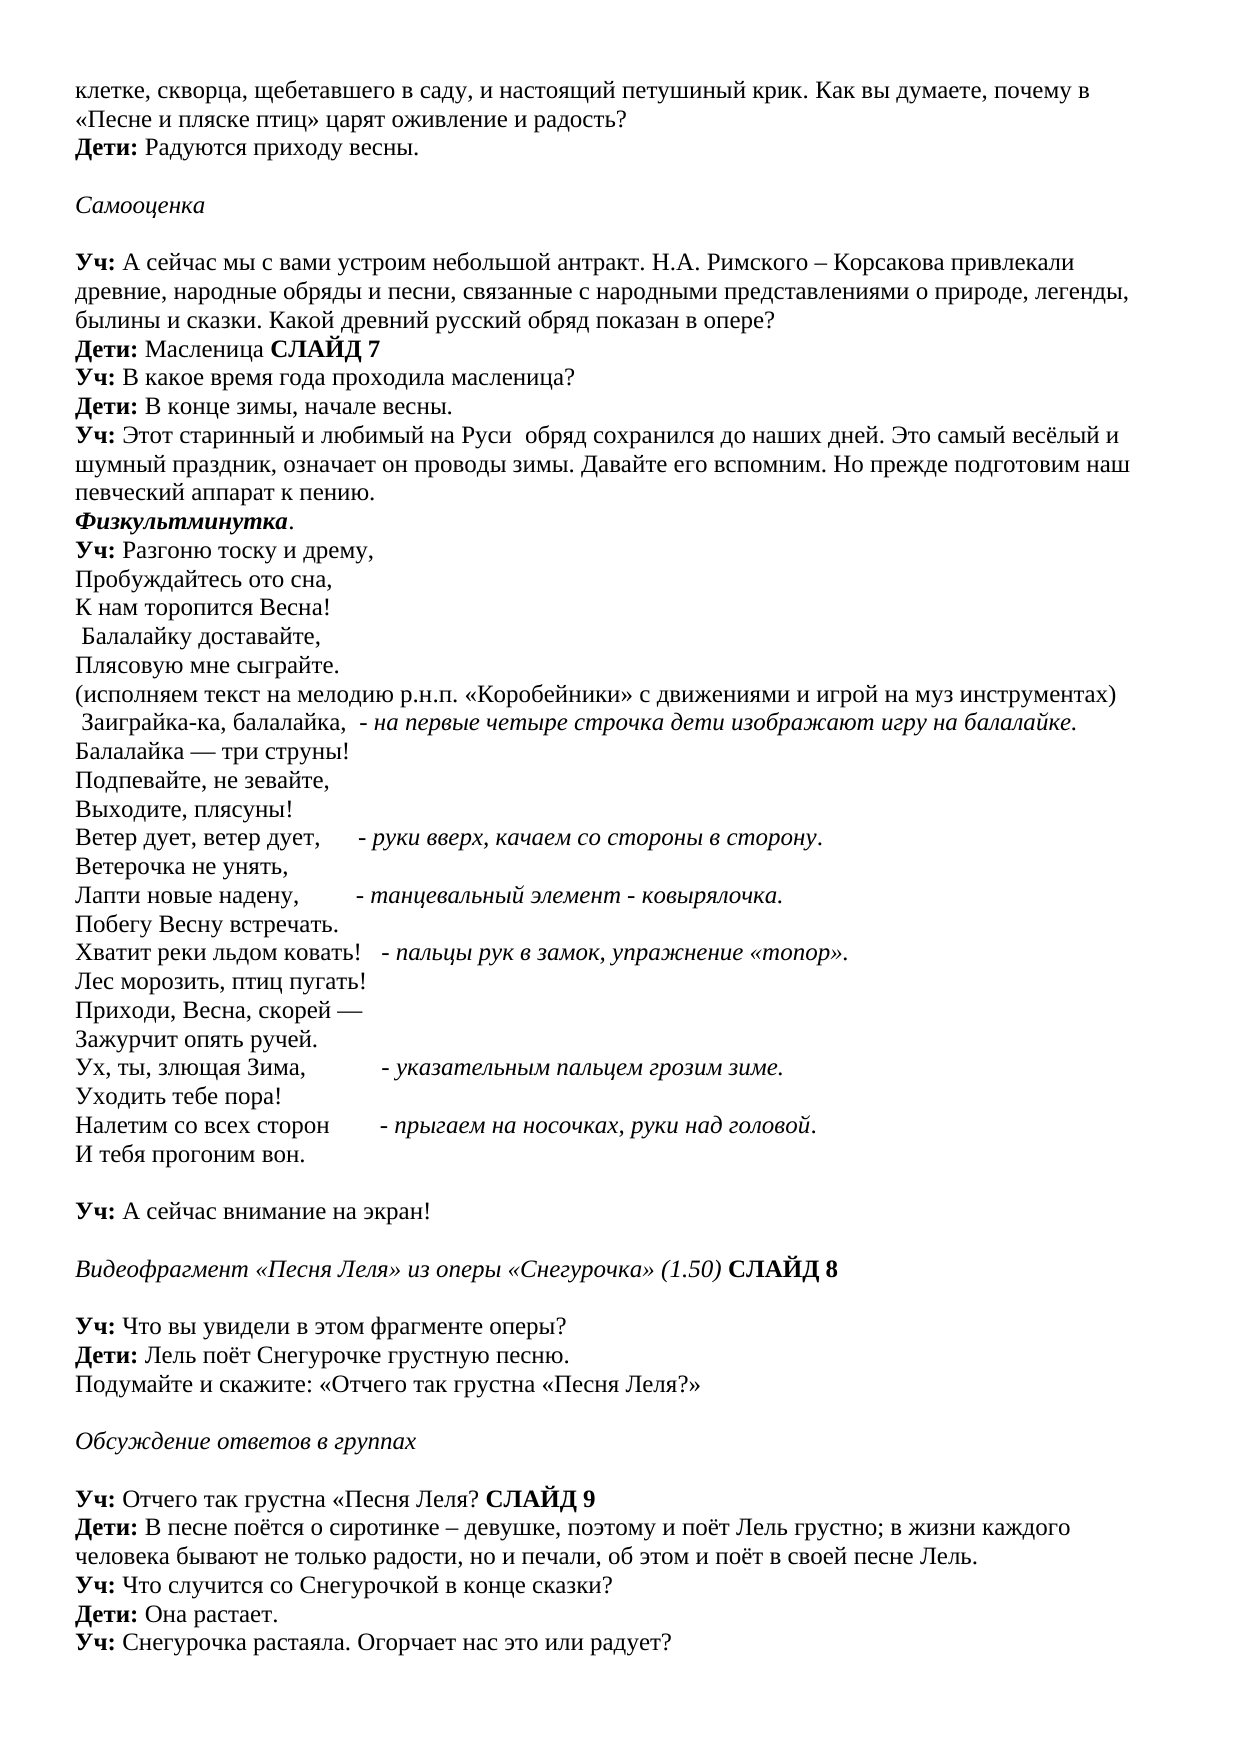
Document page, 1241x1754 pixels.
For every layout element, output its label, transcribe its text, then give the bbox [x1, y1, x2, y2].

text Дети: В песне поётся о сиротинке – девушке, поэтому и поёт Лель грустно; в жизни каждого человека бывают не только радости, но и печали, об этом и поёт в своей песне Лель. [75, 1512, 1165, 1570]
list (исполняем текст на мелодию р.н.п. «Коробейники» с движениями и игрой на муз инструментах) [75, 679, 1165, 707]
list Заиграйка-ка, балалайка, - на первые четыре строчка дети изображают игру на балалайке. Балалайка — три струны! Подпевайте, не зевайте, Выходите, плясуны! Ветер дует, ветер дует, - руки вверх, качаем со стороны в сторону. Ветерочка не унять, Лапти новые надену, - танцевальный элемент - ковырялочка. Побегу Весну встречать. Хватит реки льдом ковать! - пальцы рук в замок, упражнение «топор». Лес морозить, птиц пугать! Приходи, Весна, скорей — Зажурчит опять ручей. Ух, ты, злющая Зима, - указательным пальцем грозим зиме. Уходить тебе пора! Налетим со всех сторон - прыгаем на носочках, руки над головой. И тебя прогоним вон. [75, 707, 1165, 1167]
text Подумайте и скажите: «Отчего так грустна «Песня Леля?» [75, 1369, 1165, 1397]
text Уч: Что вы увидели в этом фрагменте оперы? [75, 1311, 1165, 1340]
text Видеофрагмент «Песня Леля» из оперы «Снегурочка» (1.50) СЛАЙД 8 [75, 1254, 1165, 1282]
text Уч: Снегурочка растаяла. Огорчает нас это или радует? [75, 1627, 1165, 1656]
text Уч: Отчего так грустна «Песня Леля? СЛАЙД 9 [75, 1484, 1165, 1512]
text Уч: А сейчас внимание на экран! [75, 1196, 1165, 1225]
list Балалайку доставайте, Плясовую мне сыграйте. [75, 621, 1165, 679]
text Дети: Масленица СЛАЙД 7 [75, 334, 1165, 362]
list Физкультминутка. [75, 506, 1165, 535]
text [75, 75, 1165, 132]
text Обсуждение ответов в группах [75, 1426, 1165, 1455]
text Дети: Она растает. [75, 1599, 1165, 1627]
text Дети: Радуются приходу весны. [75, 132, 1165, 161]
text Дети: Лель поёт Снегурочке грустную песню. [75, 1340, 1165, 1369]
list Уч: Разгоню тоску и дрему, Пробуждайтесь ото сна, К нам торопится Весна! [75, 535, 1165, 621]
text Самооценка [75, 190, 1165, 219]
text Уч: Что случится со Снегурочкой в конце сказки? [75, 1570, 1165, 1599]
text Уч: А сейчас мы с вами устроим небольшой антракт. Н.А. Римского – Корсакова привлекали древние, народные обряды и песни, связанные с народными представлениями о природе, легенды, былины и сказки. Какой древний русский обряд показан в опере? [75, 247, 1165, 334]
text Уч: Этот старинный и любимый на Руси обряд сохранился до наших дней. Это самый весёлый и шумный праздник, означает он проводы зимы. Давайте его вспомним. Но прежде подготовим наш певческий аппарат к пению. [75, 420, 1165, 506]
text Дети: В конце зимы, начале весны. [75, 391, 1165, 420]
text Уч: В какое время года проходила масленица? [75, 362, 1165, 391]
